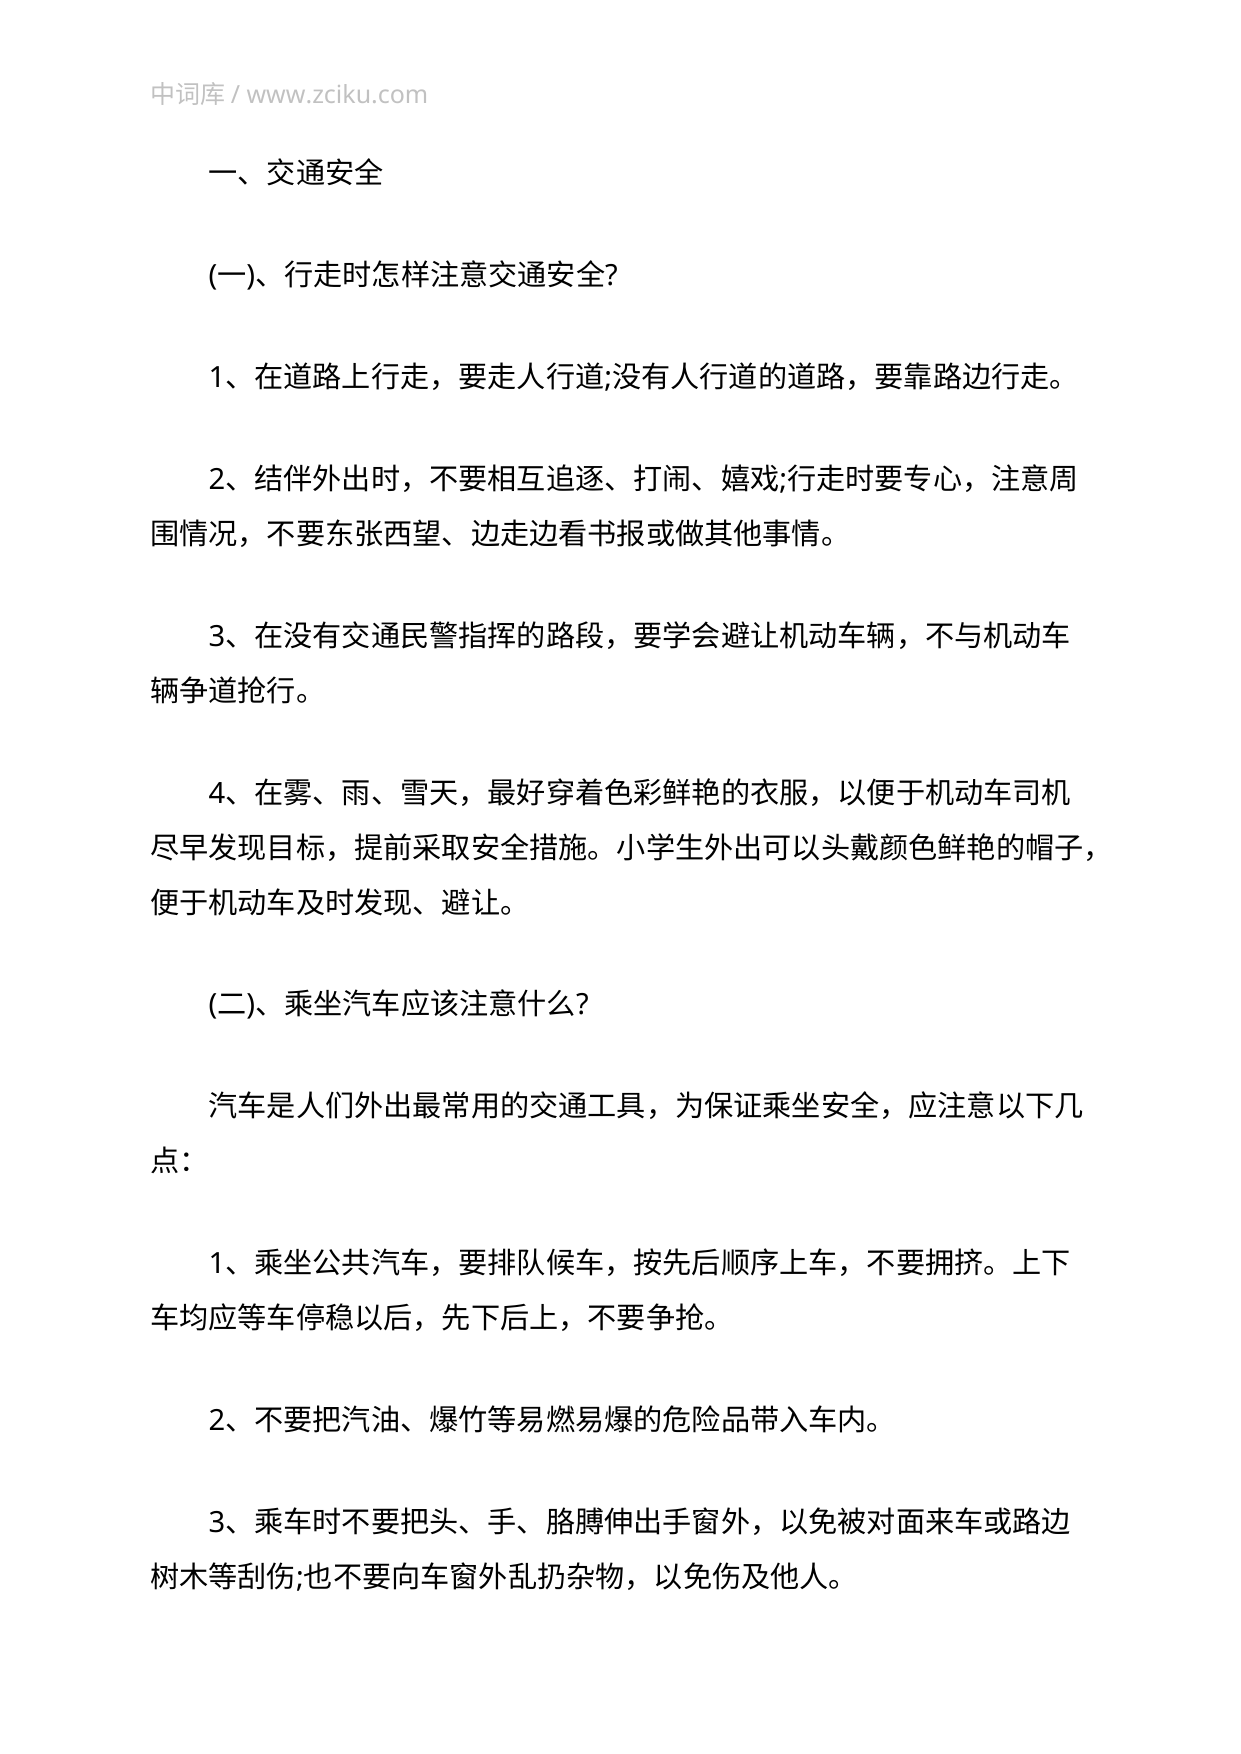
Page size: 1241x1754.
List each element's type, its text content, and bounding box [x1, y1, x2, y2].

text 1、在道路上行走，要走人行道;没有人行道的道路，要靠路边行走。 [150, 354, 1090, 396]
text 一、交通安全 [150, 150, 1090, 192]
text 汽车是人们外出最常用的交通工具，为保证乘坐安全，应注意以下几点： [150, 1083, 1090, 1180]
text 3、乘车时不要把头、手、胳膊伸出手窗外，以免被对面来车或路边树木等刮伤;也不要向车窗外乱扔杂物，以免伤及他人。 [150, 1498, 1090, 1596]
text 4、在雾、雨、雪天，最好穿着色彩鲜艳的衣服，以便于机动车司机尽早发现目标，提前采取安全措施。小学生外出可以头戴颜色鲜艳的帽子，便于机动车及时发现、避让。 [150, 769, 1090, 921]
text 1、乘坐公共汽车，要排队候车，按先后顺序上车，不要拥挤。上下车均应等车停稳以后，先下后上，不要争抢。 [150, 1239, 1090, 1337]
text (一)、行走时怎样注意交通安全? [150, 252, 1090, 294]
text (二)、乘坐汽车应该注意什么? [150, 981, 1090, 1023]
text 3、在没有交通民警指挥的路段，要学会避让机动车辆，不与机动车辆争道抢行。 [150, 612, 1090, 710]
text 2、结伴外出时，不要相互追逐、打闹、嬉戏;行走时要专心，注意周围情况，不要东张西望、边走边看书报或做其他事情。 [150, 456, 1090, 553]
text 2、不要把汽油、爆竹等易燃易爆的危险品带入车内。 [150, 1396, 1090, 1439]
